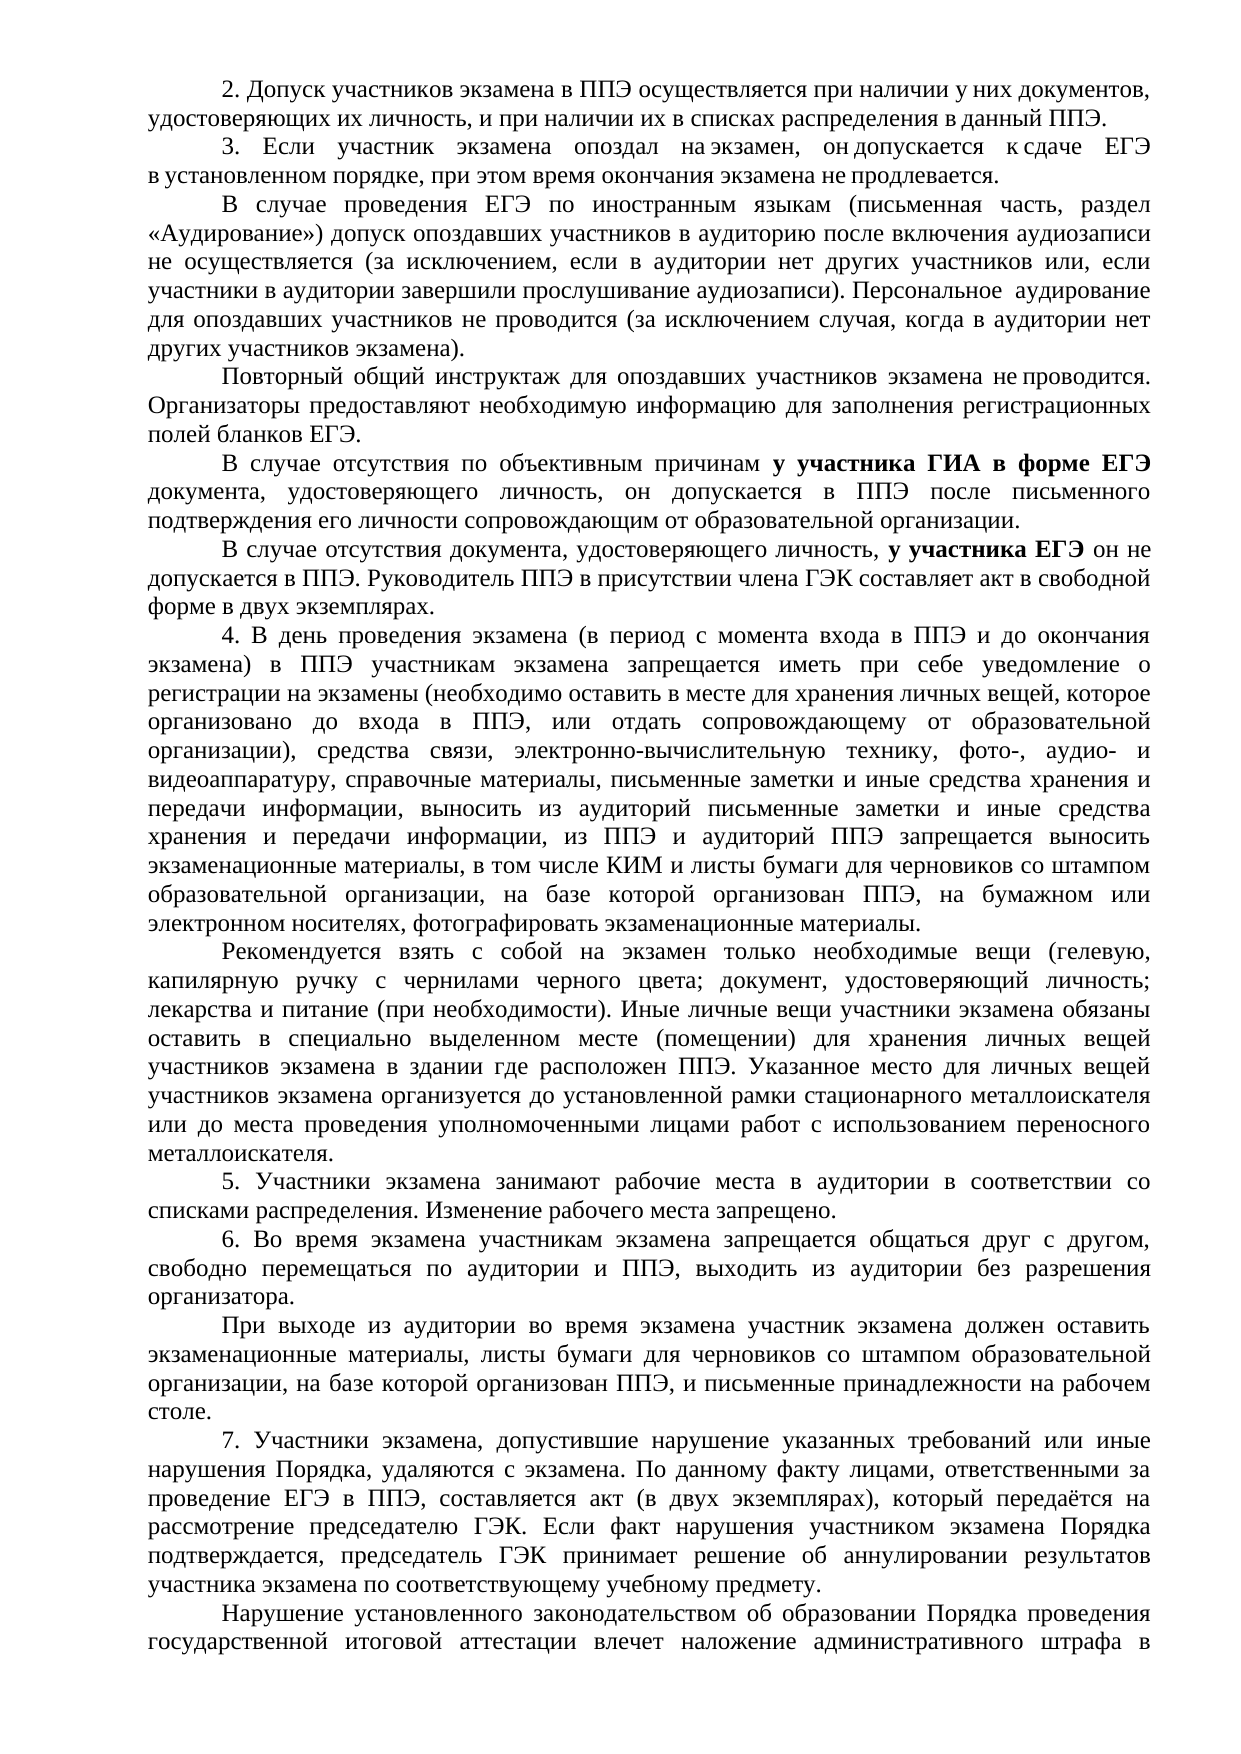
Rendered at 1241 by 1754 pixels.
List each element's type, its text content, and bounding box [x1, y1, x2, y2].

text В случае отсутствия документа, удостоверяющего личность, у участника ЕГЭ он не допускается в ППЭ. Руководитель ППЭ в присутствии члена ГЭК составляет акт в свободной форме в двух экземплярах. [148, 534, 1152, 620]
text 3. Если участник экзамена опоздал на экзамен, он допускается к сдаче ЕГЭ в установленном порядке, при этом время окончания экзамена не продлевается. [148, 131, 1152, 189]
text В случае проведения ЕГЭ по иностранным языкам (письменная часть, раздел «Аудирование») допуск опоздавших участников в аудиторию после включения аудиозаписи не осуществляется (за исключением, если в аудитории нет других участников или, если участники в аудитории завершили прослушивание аудиозаписи). Персональное аудирование для опоздавших участников не проводится (за исключением случая, когда в аудитории нет других участников экзамена). [148, 189, 1152, 361]
text 4. В день проведения экзамена (в период с момента входа в ППЭ и до окончания экзамена) в ППЭ участникам экзамена запрещается иметь при себе уведомление о регистрации на экзамены (необходимо оставить в месте для хранения личных вещей, которое организовано до входа в ППЭ, или отдать сопровождающему от образовательной организации), средства связи, электронно-вычислительную технику, фото-, аудио- и видеоаппаратуру, справочные материалы, письменные заметки и иные средства хранения и передачи информации, выносить из аудиторий письменные заметки и иные средства хранения и передачи информации, из ППЭ и аудиторий ППЭ запрещается выносить экзаменационные материалы, в том числе КИМ и листы бумаги для черновиков со штампом образовательной организации, на базе которой организован ППЭ, на бумажном или электронном носителях, фотографировать экзаменационные материалы. [148, 620, 1152, 936]
text Рекомендуется взять с собой на экзамен только необходимые вещи (гелевую, капилярную ручку с чернилами черного цвета; документ, удостоверяющий личность; лекарства и питание (при необходимости). Иные личные вещи участники экзамена обязаны оставить в специально выделенном месте (помещении) для хранения личных вещей участников экзамена в здании где расположен ППЭ. Указанное место для личных вещей участников экзамена организуется до установленной рамки стационарного металлоискателя или до места проведения уполномоченными лицами работ с использованием переносного металлоискателя. [148, 936, 1152, 1166]
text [148, 1598, 1152, 1655]
text Повторный общий инструктаж для опоздавших участников экзамена не проводится. Организаторы предоставляют необходимую информацию для заполнения регистрационных полей бланков ЕГЭ. [148, 361, 1152, 448]
text 5. Участники экзамена занимают рабочие места в аудитории в соответствии со списками распределения. Изменение рабочего места запрещено. [148, 1166, 1152, 1224]
text 2. Допуск участников экзамена в ППЭ осуществляется при наличии у них документов, удостоверяющих их личность, и при наличии их в списках распределения в данный ППЭ. [148, 74, 1152, 131]
text При выходе из аудитории во время экзамена участник экзамена должен оставить экзаменационные материалы, листы бумаги для черновиков со штампом образовательной организации, на базе которой организован ППЭ, и письменные принадлежности на рабочем столе. [148, 1310, 1152, 1425]
text 6. Во время экзамена участникам экзамена запрещается общаться друг с другом, свободно перемещаться по аудитории и ППЭ, выходить из аудитории без разрешения организатора. [148, 1224, 1152, 1310]
text В случае отсутствия по объективным причинам у участника ГИА в форме ЕГЭ документа, удостоверяющего личность, он допускается в ППЭ после письменного подтверждения его личности сопровождающим от образовательной организации. [148, 448, 1152, 534]
text 7. Участники экзамена, допустившие нарушение указанных требований или иные нарушения Порядка, удаляются с экзамена. По данному факту лицами, ответственными за проведение ЕГЭ в ППЭ, составляется акт (в двух экземплярах), который передаётся на рассмотрение председателю ГЭК. Если факт нарушения участником экзамена Порядка подтверждается, председатель ГЭК принимает решение об аннулировании результатов участника экзамена по соответствующему учебному предмету. [148, 1425, 1152, 1598]
